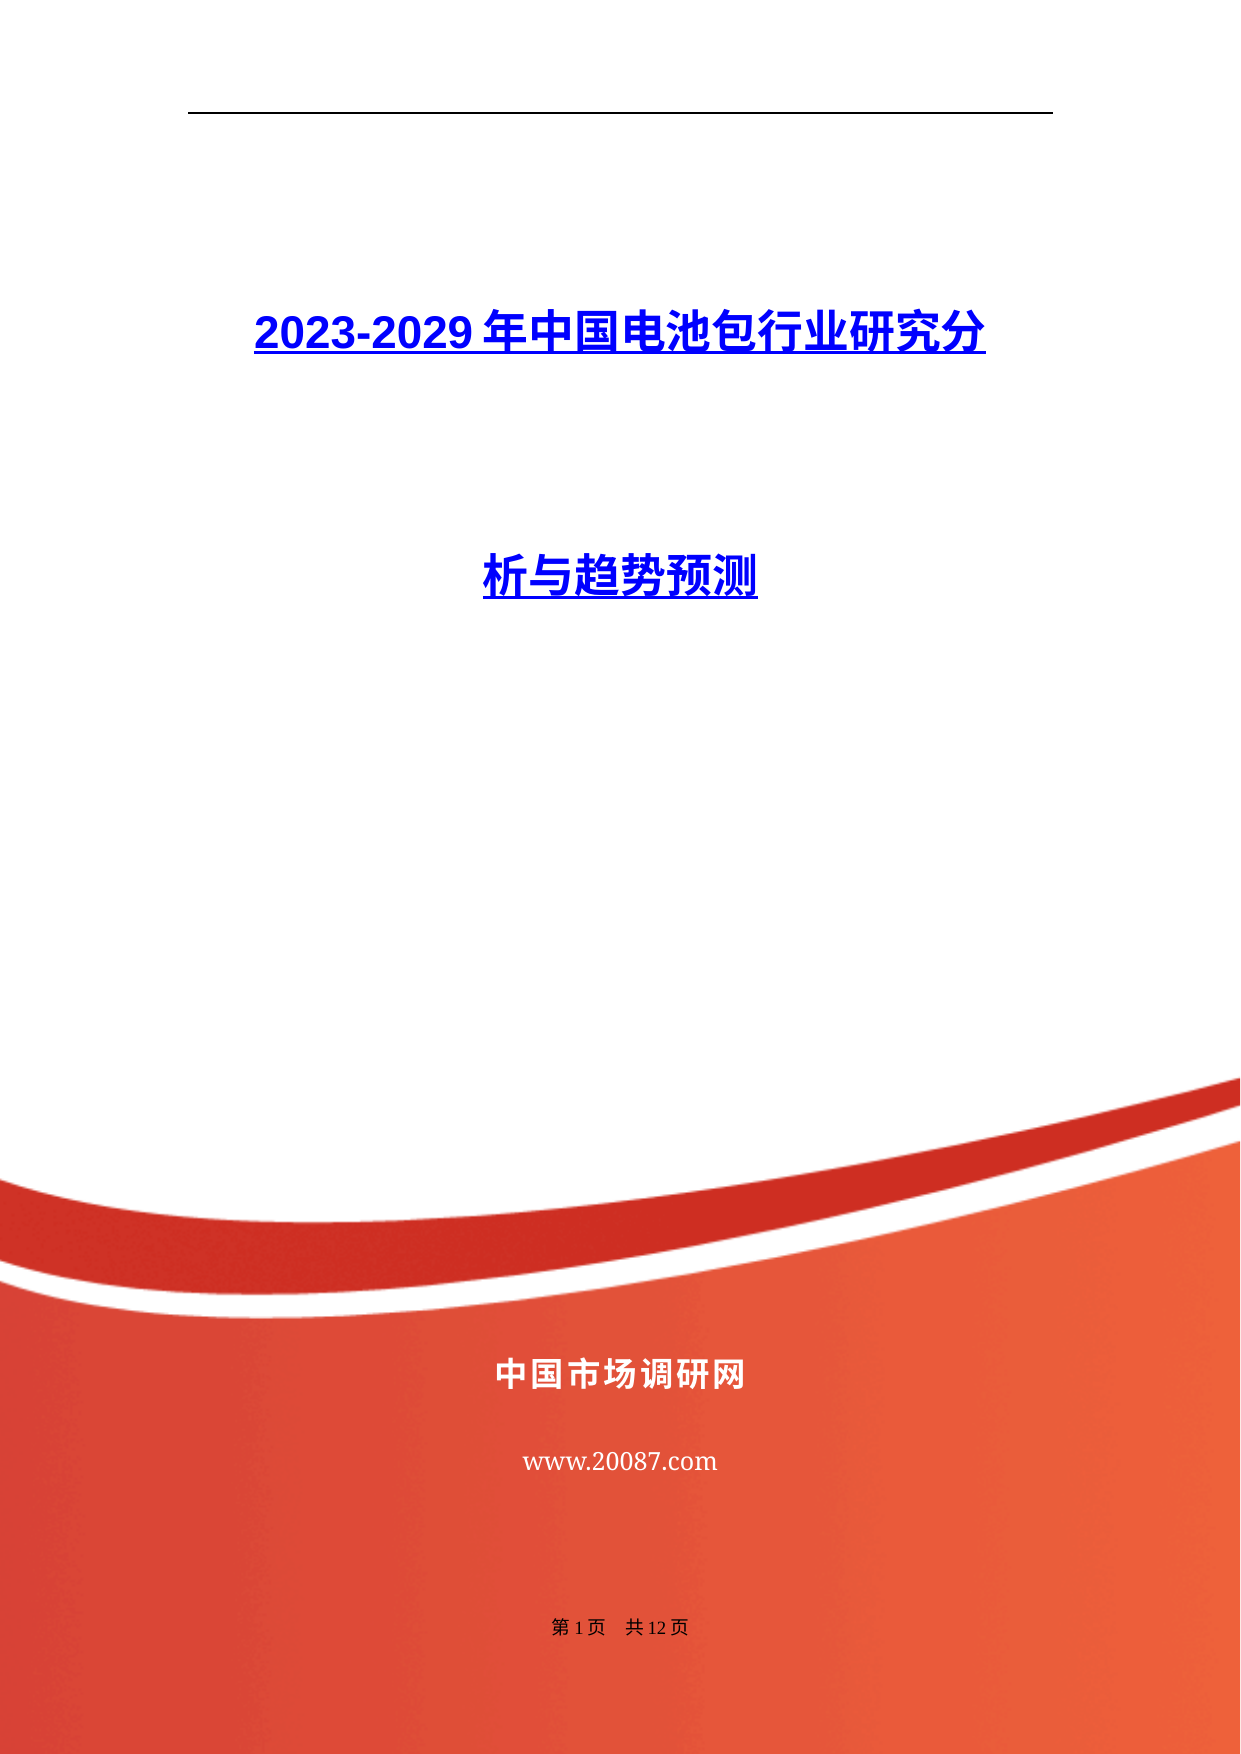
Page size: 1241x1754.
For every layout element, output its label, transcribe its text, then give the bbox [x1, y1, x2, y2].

text www.20087.com [187, 1428, 1053, 1493]
subtitle 中国市场调研网 [187, 1339, 1053, 1404]
picture [0, 1006, 1241, 1754]
table_header 2023-2029年中国电池包行业研究分析与趋势预测 [188, 207, 1053, 773]
